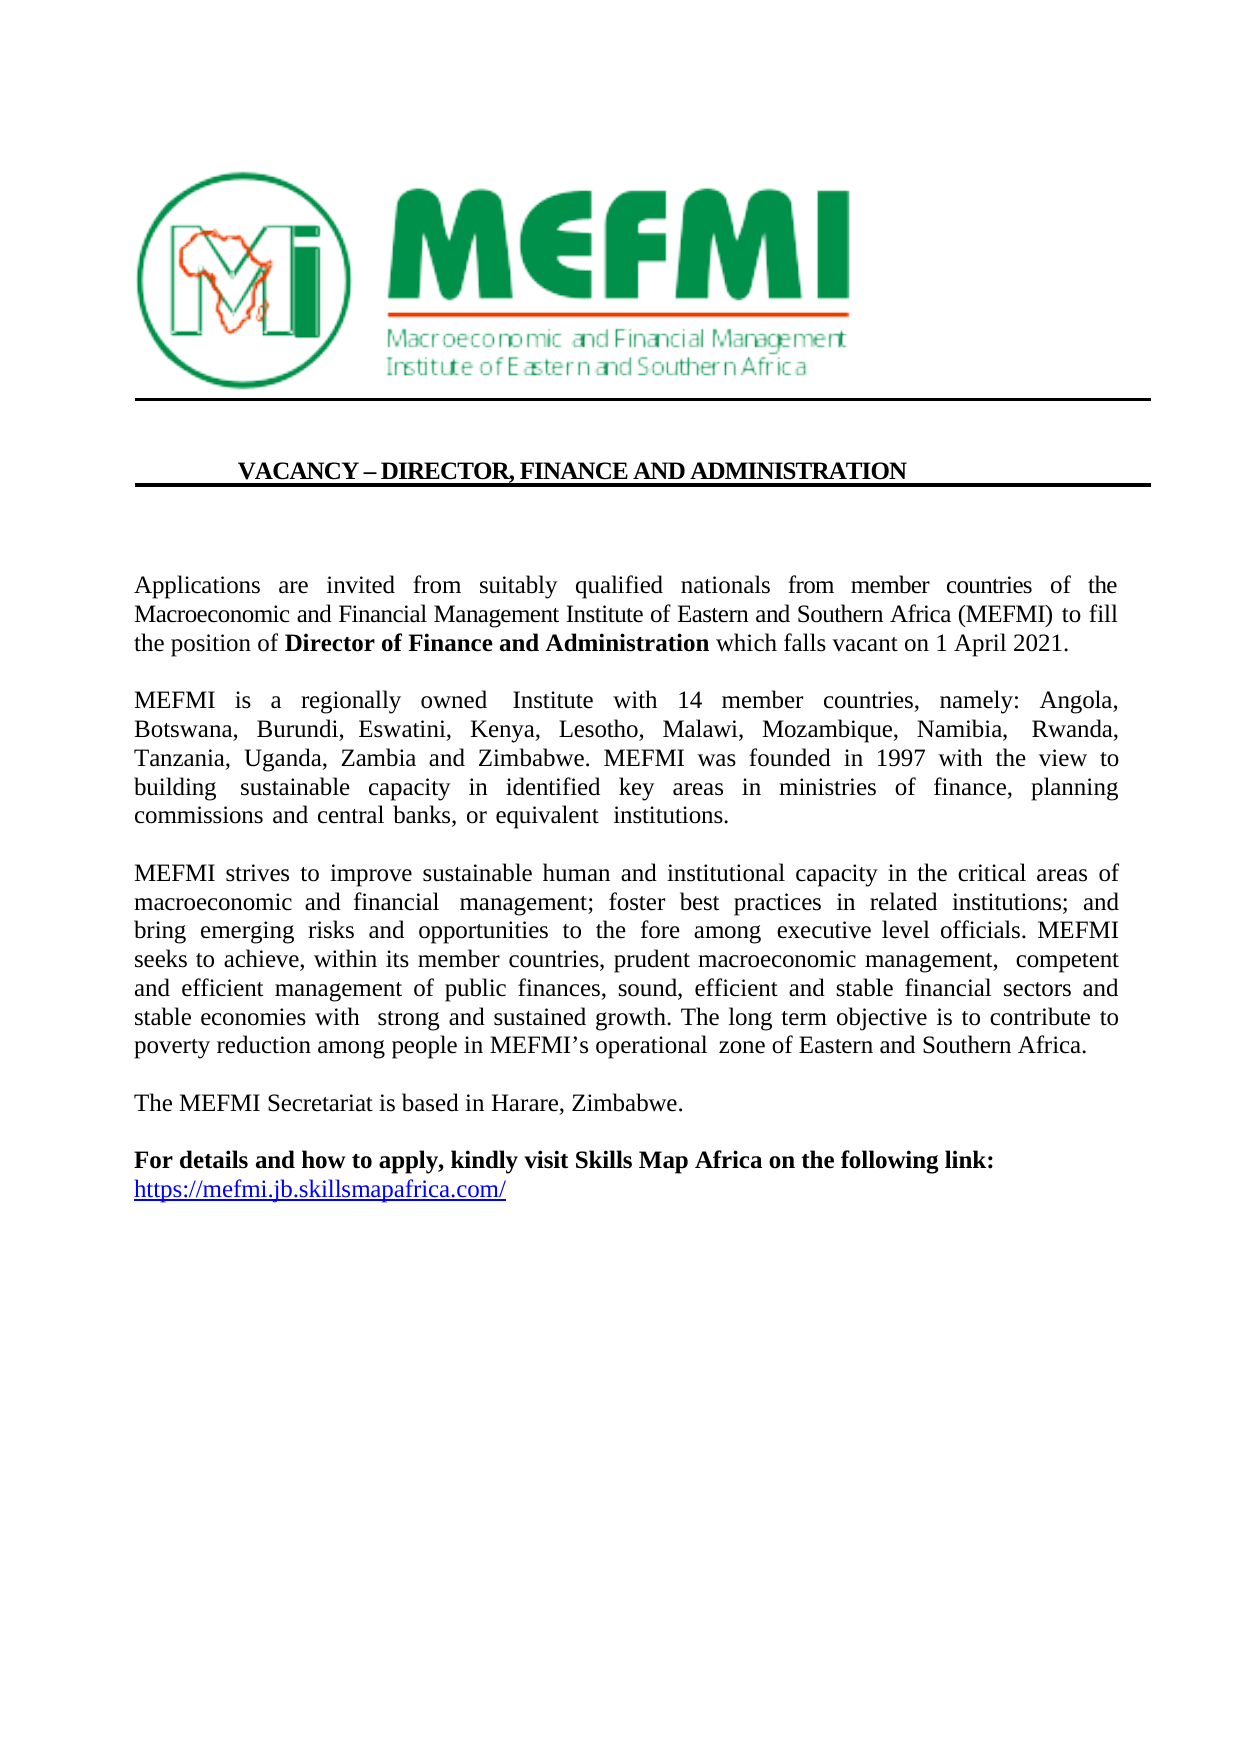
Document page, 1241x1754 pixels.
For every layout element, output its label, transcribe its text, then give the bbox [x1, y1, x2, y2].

text https://mefmi.jb.skillsmapafrica.com/ [134, 1174, 1164, 1203]
subtitle VACANCY – DIRECTOR, FINANCE AND ADMINISTRATION [124, 456, 1021, 485]
text MEFMI is a regionally owned Institute with 14 member countries, namely: Angola, Botswana, Burundi, Eswatini, Kenya, Lesotho, Malawi, Mozambique, Namibia, Rwanda, Tanzania, Uganda, Zambia and Zimbabwe. MEFMI was founded in 1997 with the view to building sustainable capacity in identified key areas in ministries of finance, planning commissions and central banks, or equivalent institutions. [134, 686, 1119, 829]
text The MEFMI Secretariat is based in Harare, Zimbabwe. [134, 1088, 1164, 1117]
text MEFMI strives to improve sustainable human and institutional capacity in the critical areas of macroeconomic and financial management; foster best practices in related institutions; and bring emerging risks and opportunities to the fore among executive level officials. MEFMI seeks to achieve, within its member countries, prudent macroeconomic management, competent and efficient management of public finances, sound, efficient and stable financial sectors and stable economies with strong and sustained growth. The long term objective is to contribute to poverty reduction among people in MEFMI’s operational zone of Eastern and Southern Africa. [134, 858, 1119, 1059]
text For details and how to apply, kindly visit Skills Map Africa on the following link: [134, 1146, 1164, 1174]
text Applications are invited from suitably qualified nationals from member countries of the Macroeconomic and Financial Management Institute of Eastern and Southern Africa (MEFMI) to fill the position of Director of Finance and Administration which falls vacant on 1 April 2021. [134, 571, 1118, 657]
